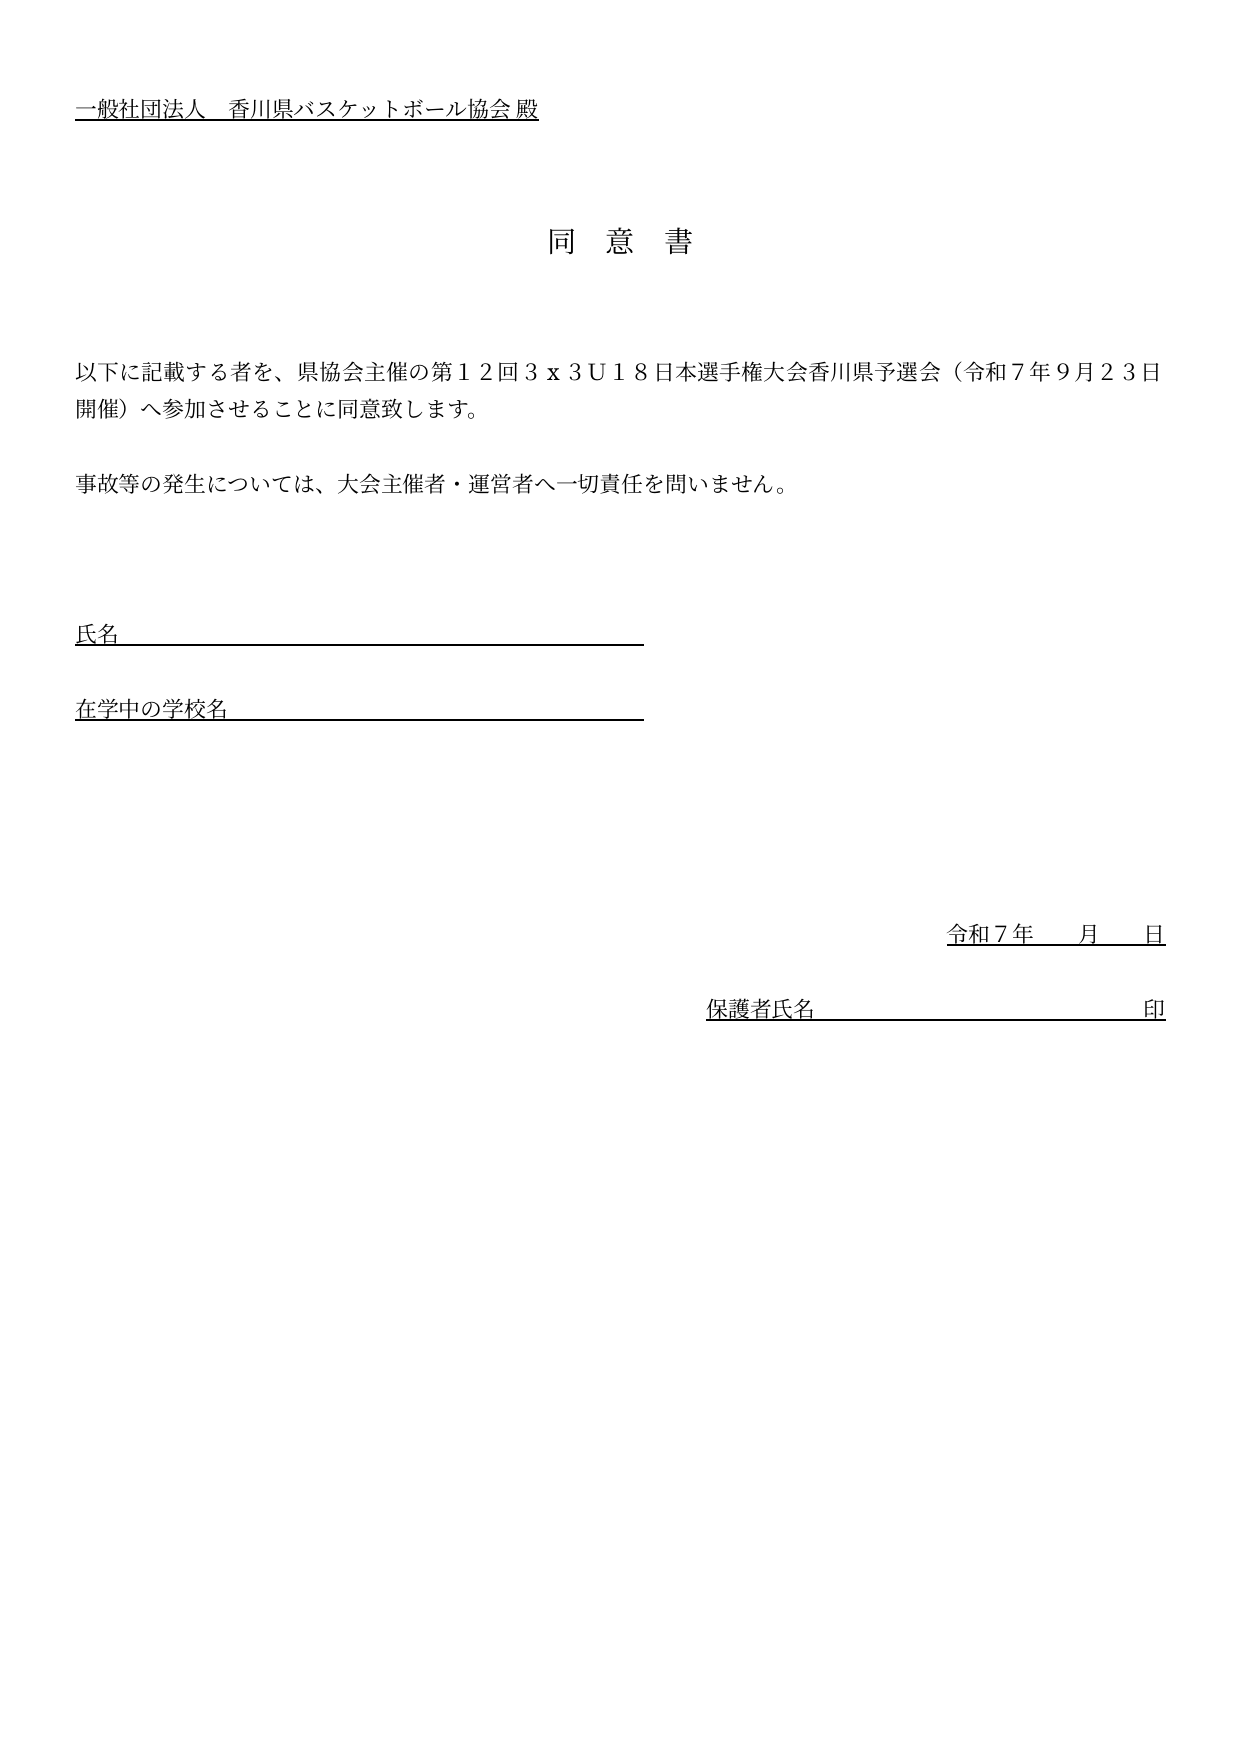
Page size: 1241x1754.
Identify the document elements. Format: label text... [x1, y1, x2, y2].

text 保護者氏名 印 [75, 989, 1165, 1027]
text 一般社団法人 香川県バスケットボール協会 殿 [75, 89, 1165, 127]
text 同 意 書 [75, 202, 1165, 277]
text 令和７年 月 日 [75, 914, 1165, 952]
text 以下に記載する者を、県協会主催の第１２回３x３Ｕ１８日本選手権大会香川県予選会（令和７年９月２３日開催）へ参加させることに同意致します。 [75, 352, 1165, 427]
text 氏名 [75, 614, 1165, 652]
text 事故等の発生については、大会主催者・運営者へ一切責任を問いません。 [75, 464, 1165, 502]
text 在学中の学校名 [75, 689, 1165, 727]
